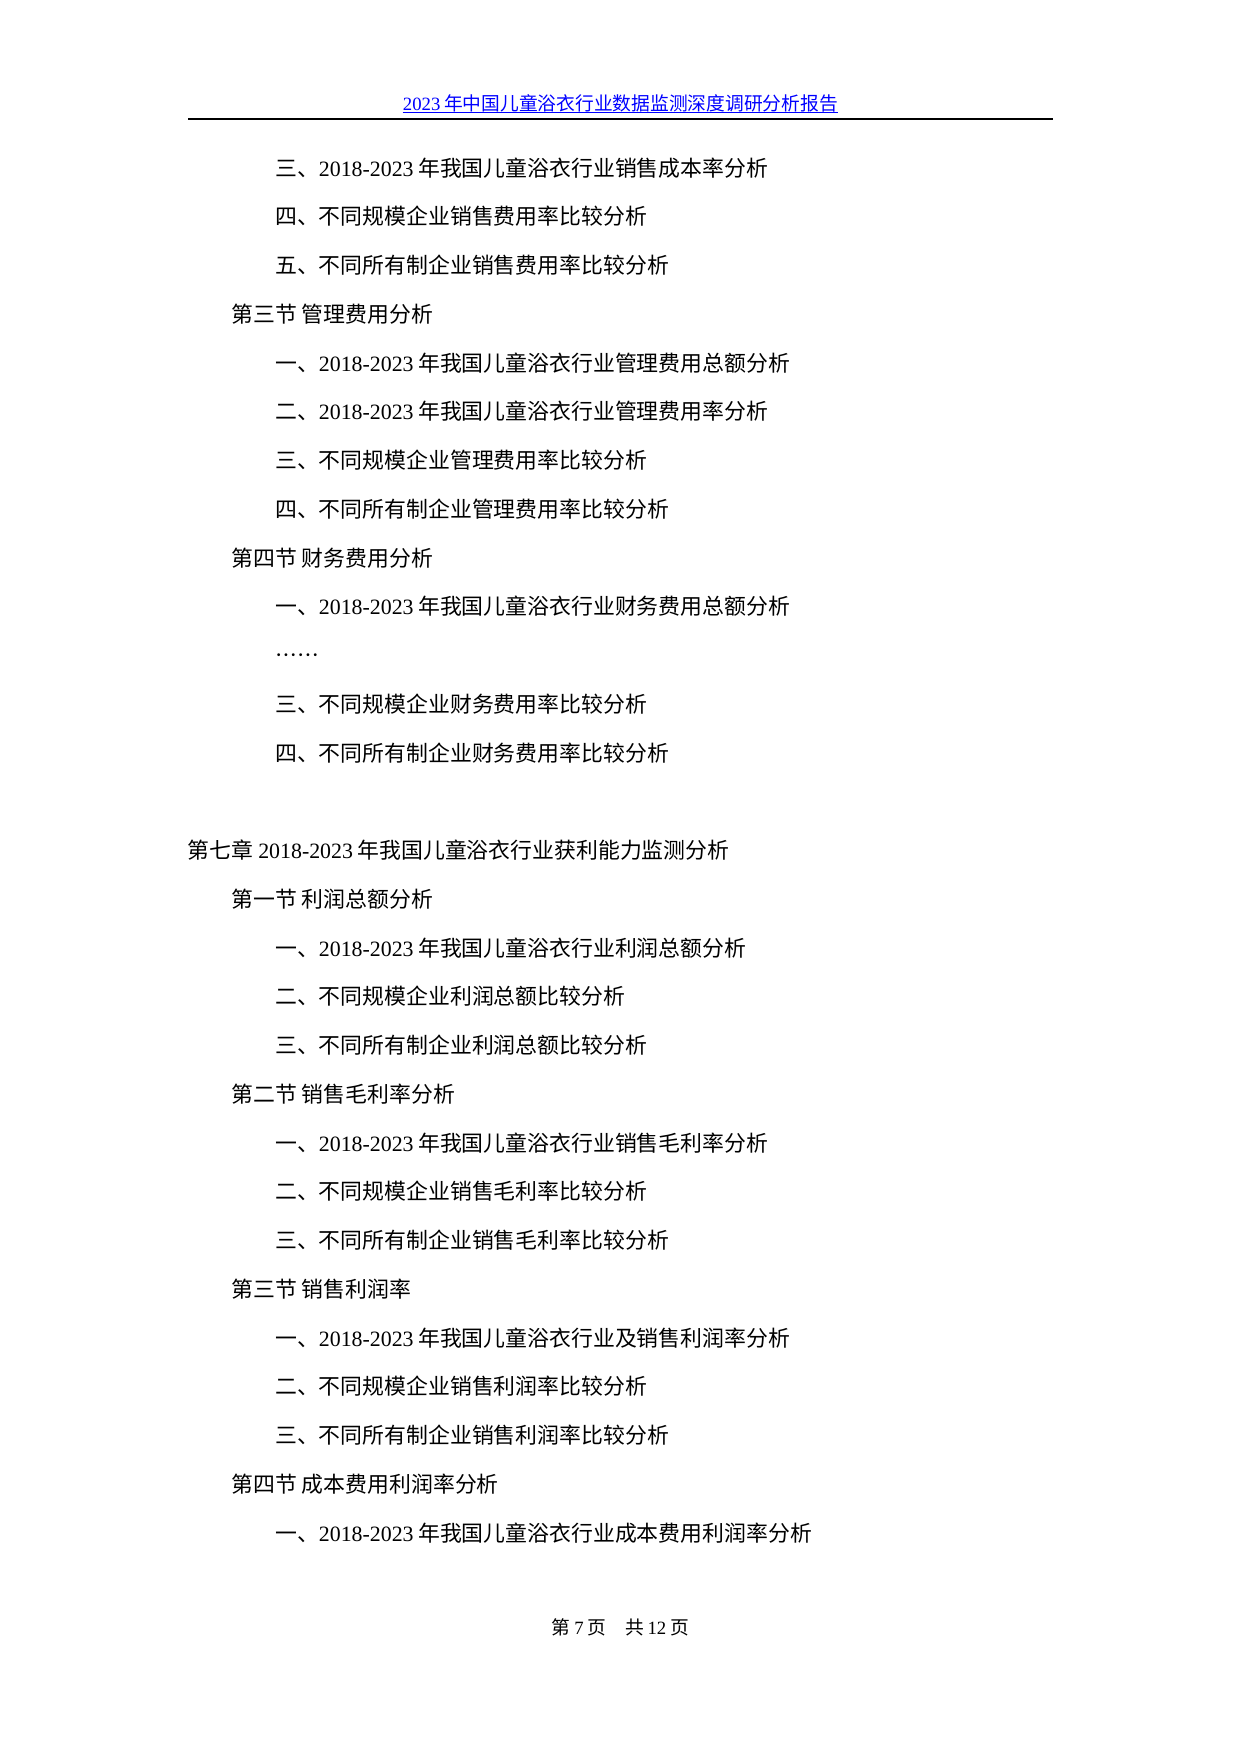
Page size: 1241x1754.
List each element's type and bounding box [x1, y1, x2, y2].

text [187, 150, 1053, 1548]
